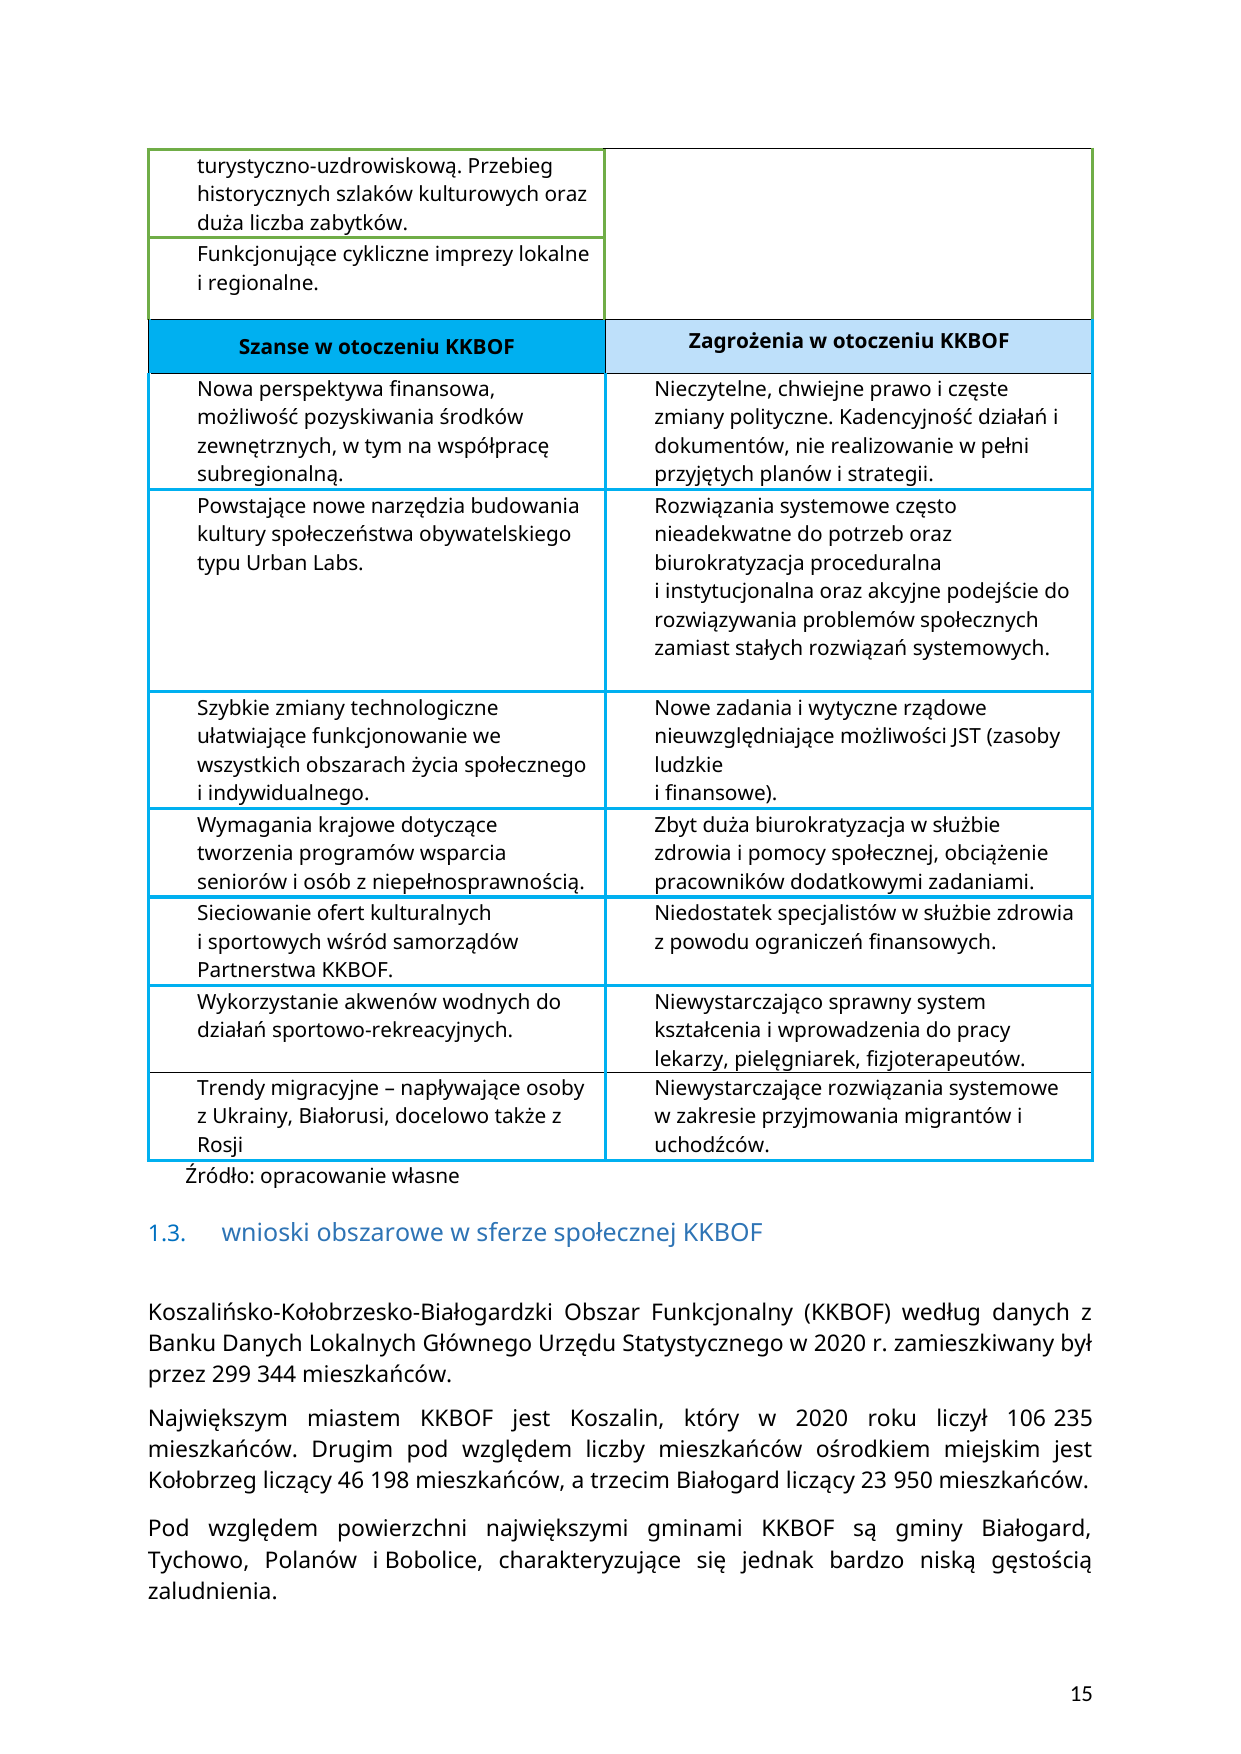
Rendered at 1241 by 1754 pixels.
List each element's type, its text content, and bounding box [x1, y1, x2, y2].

table_cell Nowa perspektywa finansowa, możliwość pozyskiwania środków zewnętrznych, w tym na współpracę subregionalną. [150, 374, 604, 488]
table_cell Powstające nowe narzędzia budowania kultury społeczeństwa obywatelskiego typu Urban Labs. [150, 491, 604, 690]
table_cell Funkcjonujące cykliczne imprezy lokalne i regionalne. [150, 239, 603, 319]
table_cell Rozwiązania systemowe często nieadekwatne do potrzeb oraz biurokratyzacja proceduralna i instytucjonalna oraz akcyjne podejście do rozwiązywania problemów społecznych zamiast stałych rozwiązań systemowych. [607, 491, 1091, 690]
table_cell Nieczytelne, chwiejne prawo i częste zmiany polityczne. Kadencyjność działań i dokumentów, nie realizowanie w pełni przyjętych planów i strategii. [607, 374, 1091, 488]
table_cell Wymagania krajowe dotyczące tworzenia programów wsparcia seniorów i osób z niepełnosprawnością. [150, 810, 604, 895]
text Największym miastem KKBOF jest Koszalin, który w 2020 roku liczył 106 235 mieszkańców. Drugim pod względem liczby mieszkańców ośrodkiem miejskim jest Kołobrzeg liczący 46 198 mieszkańców, a trzecim Białogard liczący 23 950 mieszkańców. [148, 1402, 1093, 1496]
table_cell Niedostatek specjalistów w służbie zdrowia z powodu ograniczeń finansowych. [607, 899, 1091, 984]
table_cell Szanse w otoczeniu KKBOF [149, 320, 605, 373]
table_cell Niewystarczająco sprawny system kształcenia i wprowadzenia do pracy lekarzy, pielęgniarek, fizjoterapeutów. [607, 987, 1091, 1072]
table_cell Niewystarczające rozwiązania systemowe w zakresie przyjmowania migrantów i uchodźców. [607, 1073, 1091, 1158]
table_cell Zagrożenia w otoczeniu KKBOF [606, 320, 1091, 373]
table_cell Wykorzystanie akwenów wodnych do działań sportowo-rekreacyjnych. [150, 987, 604, 1072]
table_cell Trendy migracyjne – napływające osoby z Ukrainy, Białorusi, docelowo także z Rosji [150, 1073, 604, 1158]
table_cell Sieciowanie ofert kulturalnych i sportowych wśród samorządów Partnerstwa KKBOF. [150, 899, 604, 984]
table_cell Nowe zadania i wytyczne rządowe nieuwzględniające możliwości JST (zasoby ludzkie i finansowe). [607, 693, 1091, 807]
table_cell Zbyt duża biurokratyzacja w służbie zdrowia i pomocy społecznej, obciążenie pracowników dodatkowymi zadaniami. [607, 810, 1091, 895]
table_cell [150, 151, 603, 236]
text Źródło: opracowanie własne [185, 1162, 1093, 1190]
table_cell Szybkie zmiany technologiczne ułatwiające funkcjonowanie we wszystkich obszarach życia społecznego i indywidualnego. [150, 693, 604, 807]
subtitle wnioski obszarowe w sferze społecznej KKBOF [148, 1215, 1093, 1249]
text Pod względem powierzchni największymi gminami KKBOF są gminy Białogard, Tychowo, Polanów i Bobolice, charakteryzujące się jednak bardzo niską gęstością zaludnienia. [148, 1512, 1093, 1606]
text Koszalińsko-Kołobrzesko-Białogardzki Obszar Funkcjonalny (KKBOF) według danych z Banku Danych Lokalnych Głównego Urzędu Statystycznego w 2020 r. zamieszkiwany był przez 299 344 mieszkańców. [148, 1296, 1093, 1389]
